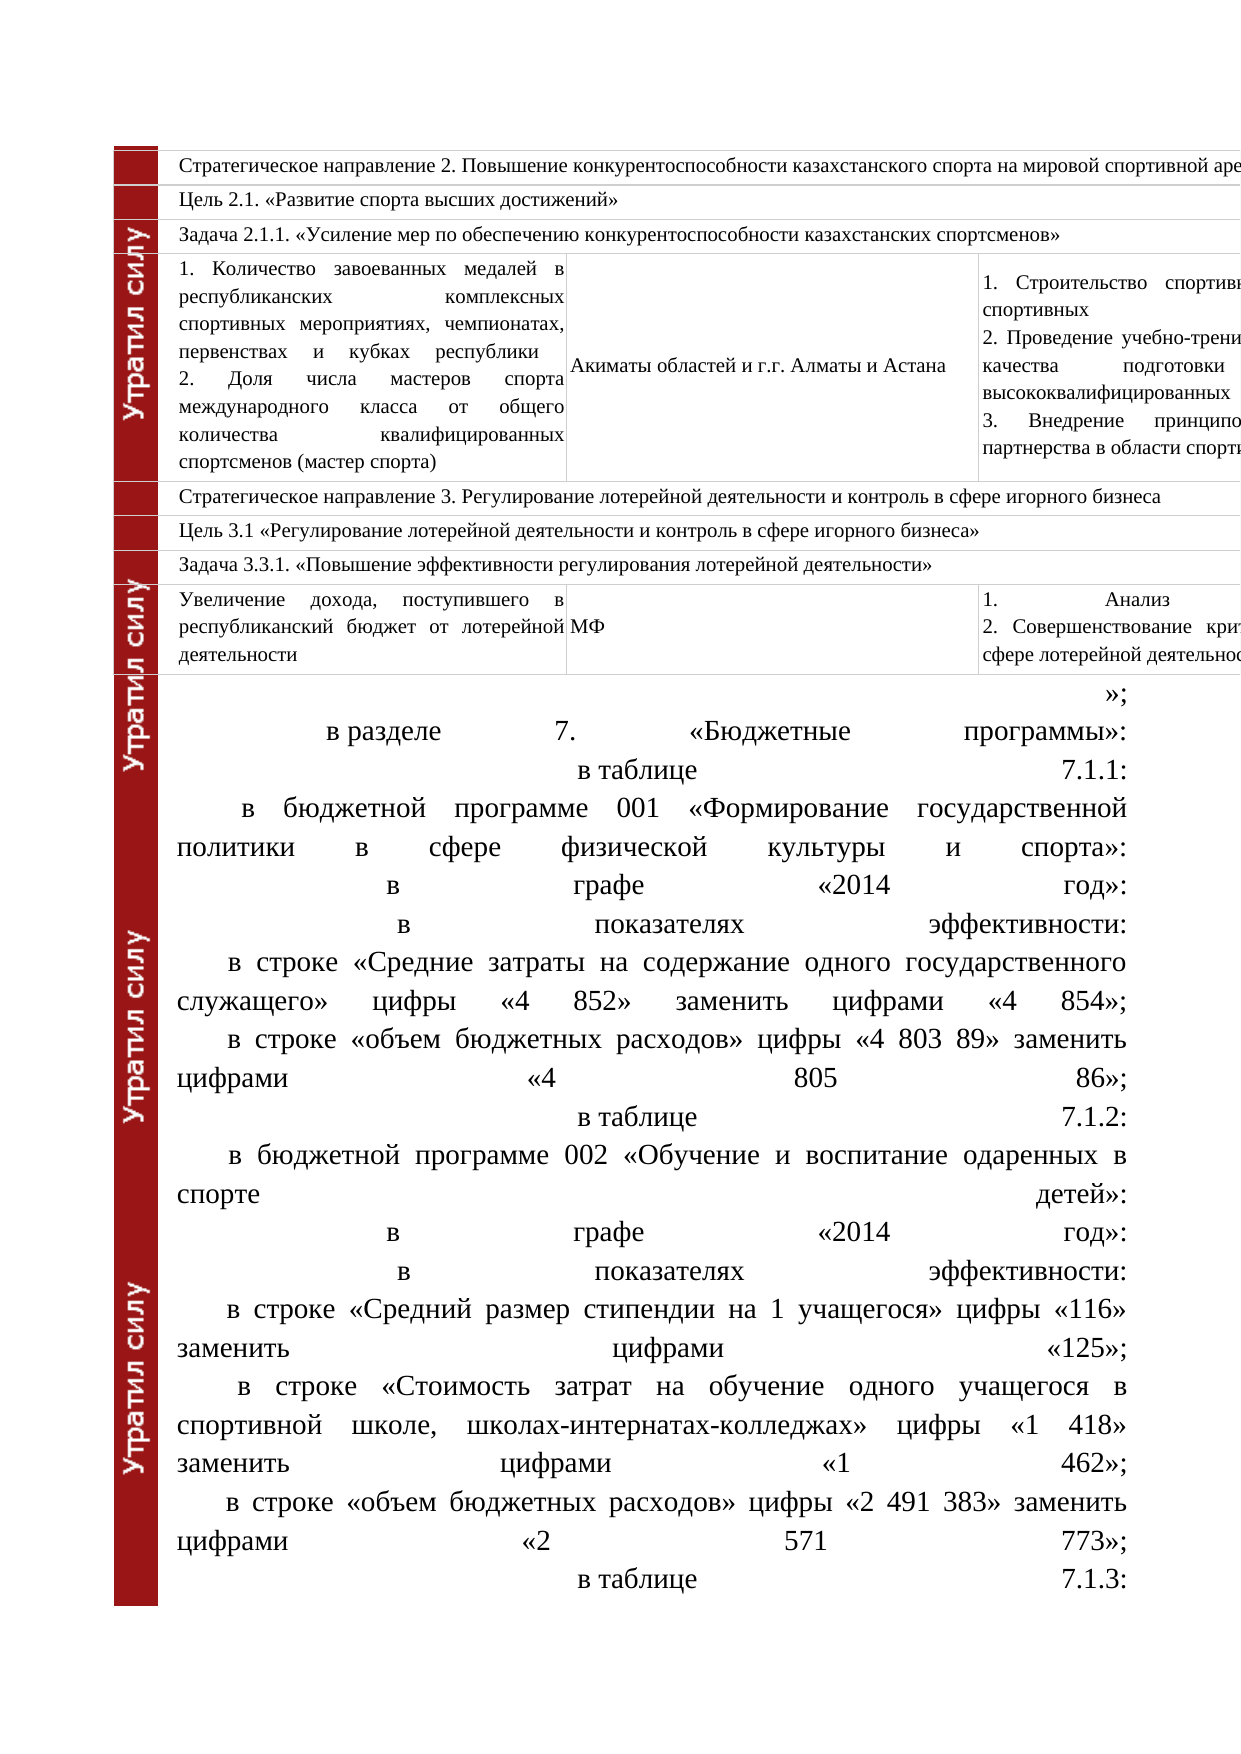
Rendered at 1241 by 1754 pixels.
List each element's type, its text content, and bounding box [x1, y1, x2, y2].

table_cell 1. Анализ лотерейного рынка 2. Совершенствование критериев оценки степени риска в сфере лотерейной деятельности [979, 585, 1240, 673]
picture [114, 1595, 158, 1606]
table_cell Увеличение дохода, поступившего в республиканский бюджет от лотерейной деятельности [114, 585, 566, 673]
picture [114, 146, 158, 150]
table_cell Стратегическое направление 3. Регулирование лотерейной деятельности и контроль в сфере игорного бизнеса [114, 482, 1240, 515]
table_cell Акиматы областей и г.г. Алматы и Астана [567, 254, 978, 481]
table_cell 1. Количество завоеванных медалей в республиканских комплексных спортивных мероприятиях, чемпионатах, первенствах и кубках республики 2. Доля числа мастеров спорта международного класса от общего количества квалифицированных спортсменов (мастер спорта) [114, 254, 566, 481]
table_cell Цель 3.1 «Регулирование лотерейной деятельности и контроль в сфере игорного бизнеса» [114, 516, 1240, 549]
table_cell Стратегическое направление 2. Повышение конкурентоспособности казахстанского спорта на мировой спортивной арене [114, 151, 1240, 184]
table_cell Задача 2.1.1. «Усиление мер по обеспечению конкурентоспособности казахстанских спортсменов» [114, 220, 1240, 253]
table_cell Цель 2.1. «Развитие спорта высших достижений» [114, 186, 1240, 219]
table_cell МФ [567, 585, 978, 673]
table_cell 1. Строительство спортивных объектов и реконструкция спортивных объектов 2. Проведение учебно-тренировочных сборов для повышения качества подготовки квалифицированных и высококвалифицированных спортсменов 3. Внедрение принципов государственного частного партнерства в области спортивной инфраструктуры [979, 254, 1240, 481]
table_cell Задача 3.3.1. «Повышение эффективности регулирования лотерейной деятельности» [114, 551, 1240, 584]
